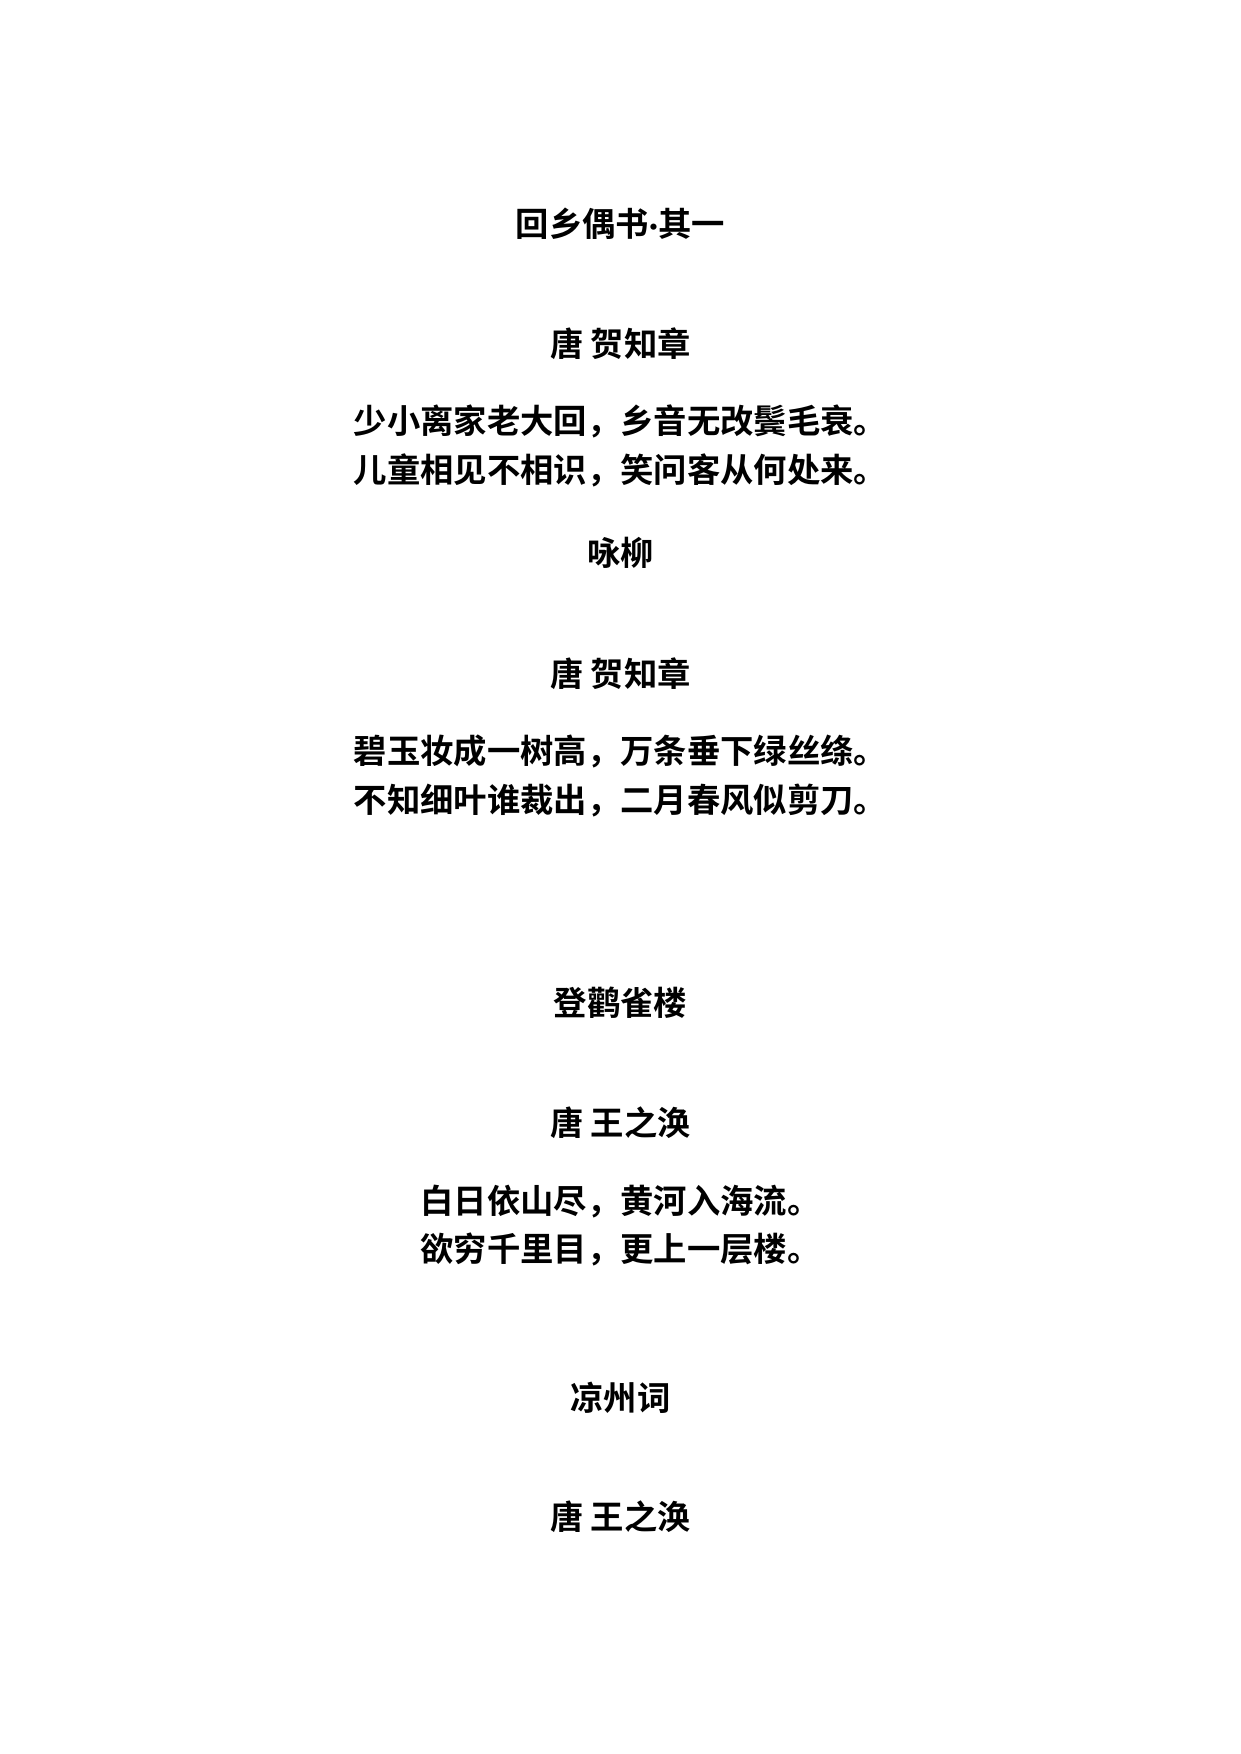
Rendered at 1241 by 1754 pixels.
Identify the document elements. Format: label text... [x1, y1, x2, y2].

text 碧玉妆成一树高，万条垂下绿丝绦。 [187, 725, 1053, 773]
subtitle 登鹳雀楼 [187, 968, 1053, 1033]
text 唐 贺知章 [187, 648, 1053, 696]
text 儿童相见不相识，笑问客从何处来。 [187, 443, 1053, 492]
subtitle 唐 王之涣 [187, 1490, 1053, 1539]
text 少小离家老大回，乡音无改鬓毛衰。 [187, 395, 1053, 443]
text 欲穷千里目，更上一层楼。 [187, 1223, 1053, 1271]
text 不知细叶谁裁出，二月春风似剪刀。 [187, 773, 1053, 822]
subtitle 回乡偶书·其一 [187, 189, 1053, 254]
text 唐 王之涣 [187, 1097, 1053, 1145]
text 唐 贺知章 [187, 318, 1053, 366]
subtitle 咏柳 [187, 519, 1053, 584]
subtitle 凉州词 [187, 1364, 1053, 1429]
text 白日依山尽，黄河入海流。 [187, 1174, 1053, 1223]
